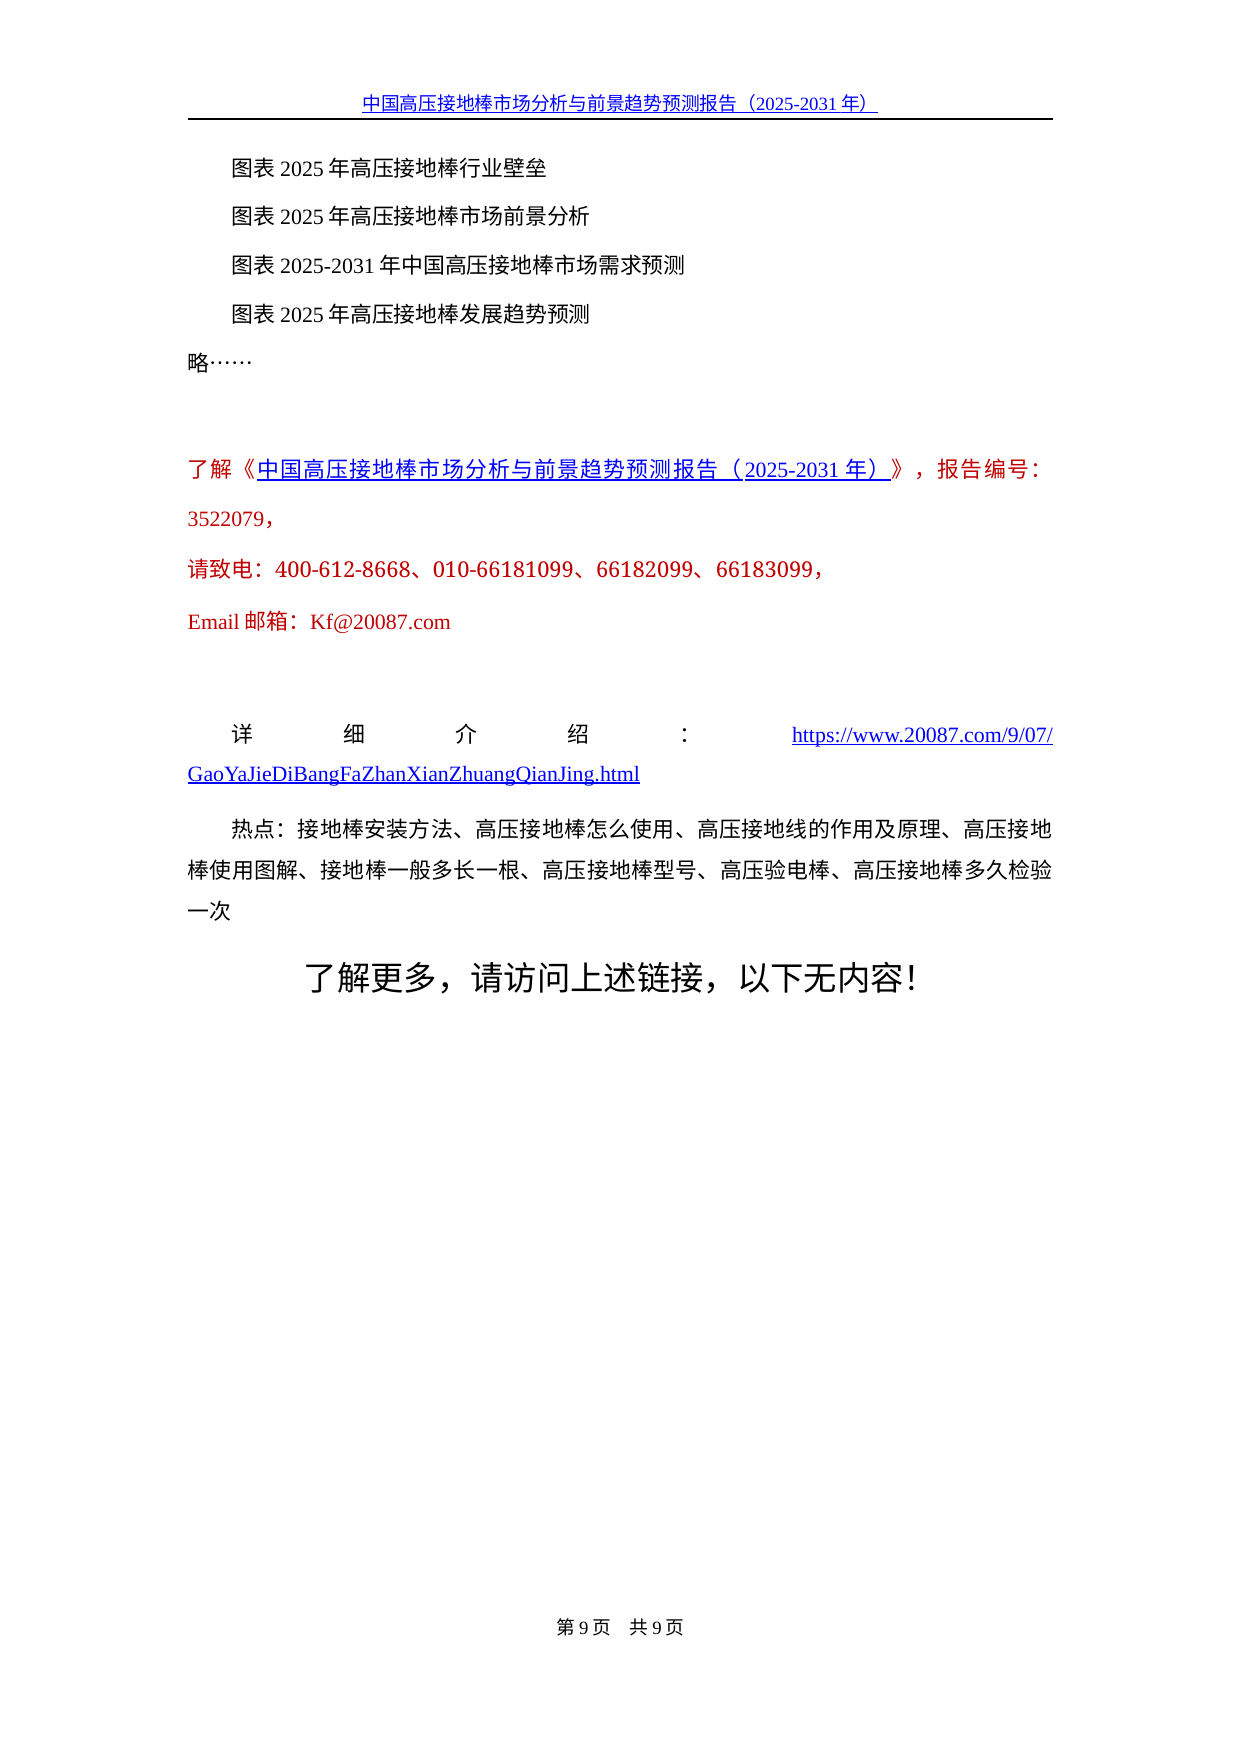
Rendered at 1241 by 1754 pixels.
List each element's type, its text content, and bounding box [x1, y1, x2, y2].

text 了解《中国高压接地棒市场分析与前景趋势预测报告（2025-2031年）》，报告编号：3522079， [187, 452, 1053, 533]
title 了解更多，请访问上述链接，以下无内容！ [187, 943, 1053, 1008]
text 热点：接地棒安装方法、高压接地棒怎么使用、高压接地线的作用及原理、高压接地棒使用图解、接地棒一般多长一根、高压接地棒型号、高压验电棒、高压接地棒多久检验一次 [187, 812, 1053, 926]
text Email邮箱：Kf@20087.com [187, 603, 1053, 636]
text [187, 150, 1053, 378]
text 请致电：400-612-8668、010-66181099、66182099、66183099， [187, 552, 1053, 584]
text 详细介绍：https://www.20087.com/9/07/GaoYaJieDiBangFaZhanXianZhuangQianJing.html [187, 716, 1053, 789]
